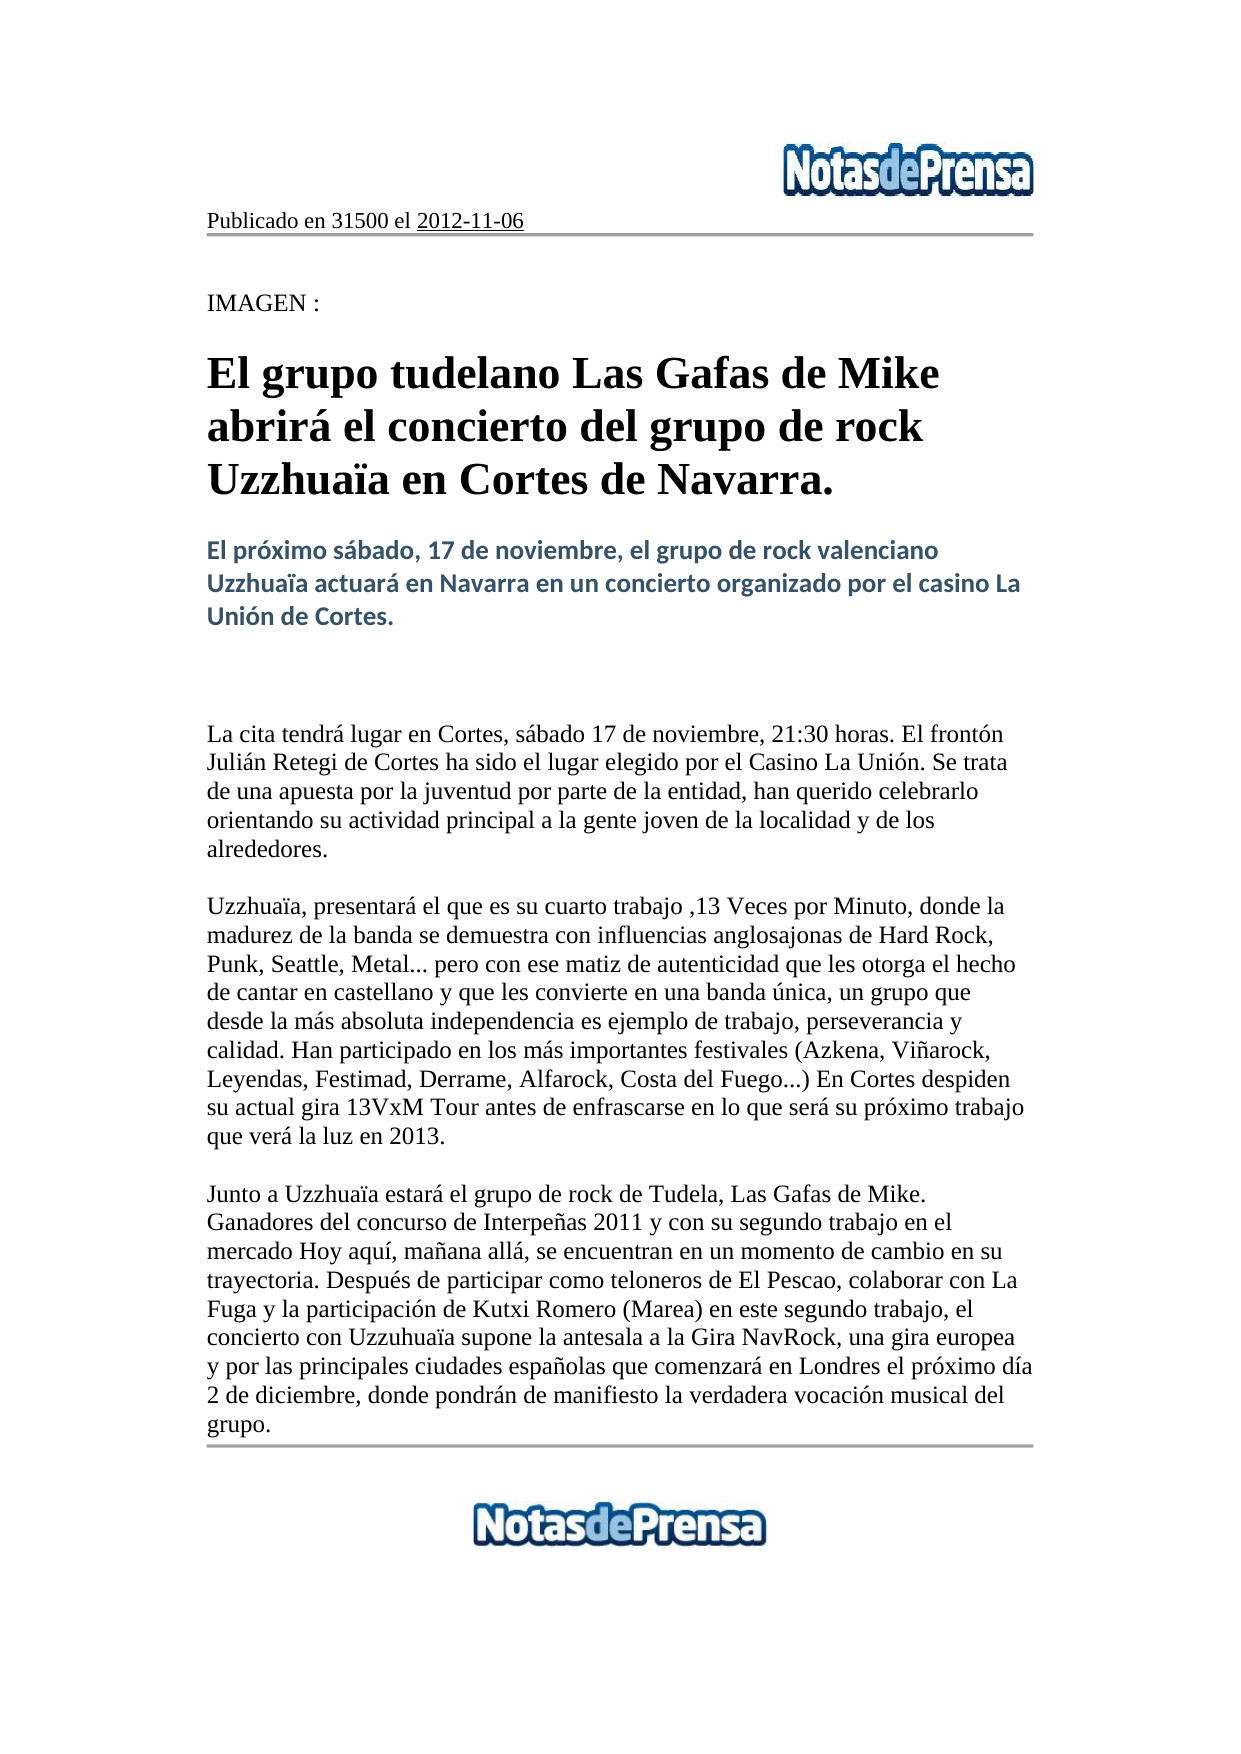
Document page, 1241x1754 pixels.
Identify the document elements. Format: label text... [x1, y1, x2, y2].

subtitle El próximo sábado, 17 de noviembre, el grupo de rock valenciano Uzzhuaïa actuará en Navarra en un concierto organizado por el casino La Unión de Cortes. [207, 533, 1033, 632]
picture [473, 1501, 767, 1548]
text IMAGEN : [207, 288, 1033, 317]
picture [783, 142, 1034, 199]
subtitle El grupo tudelano Las Gafas de Mike abrirá el concierto del grupo de rock Uzzhuaïa en Cortes de Navarra. [207, 346, 1033, 504]
